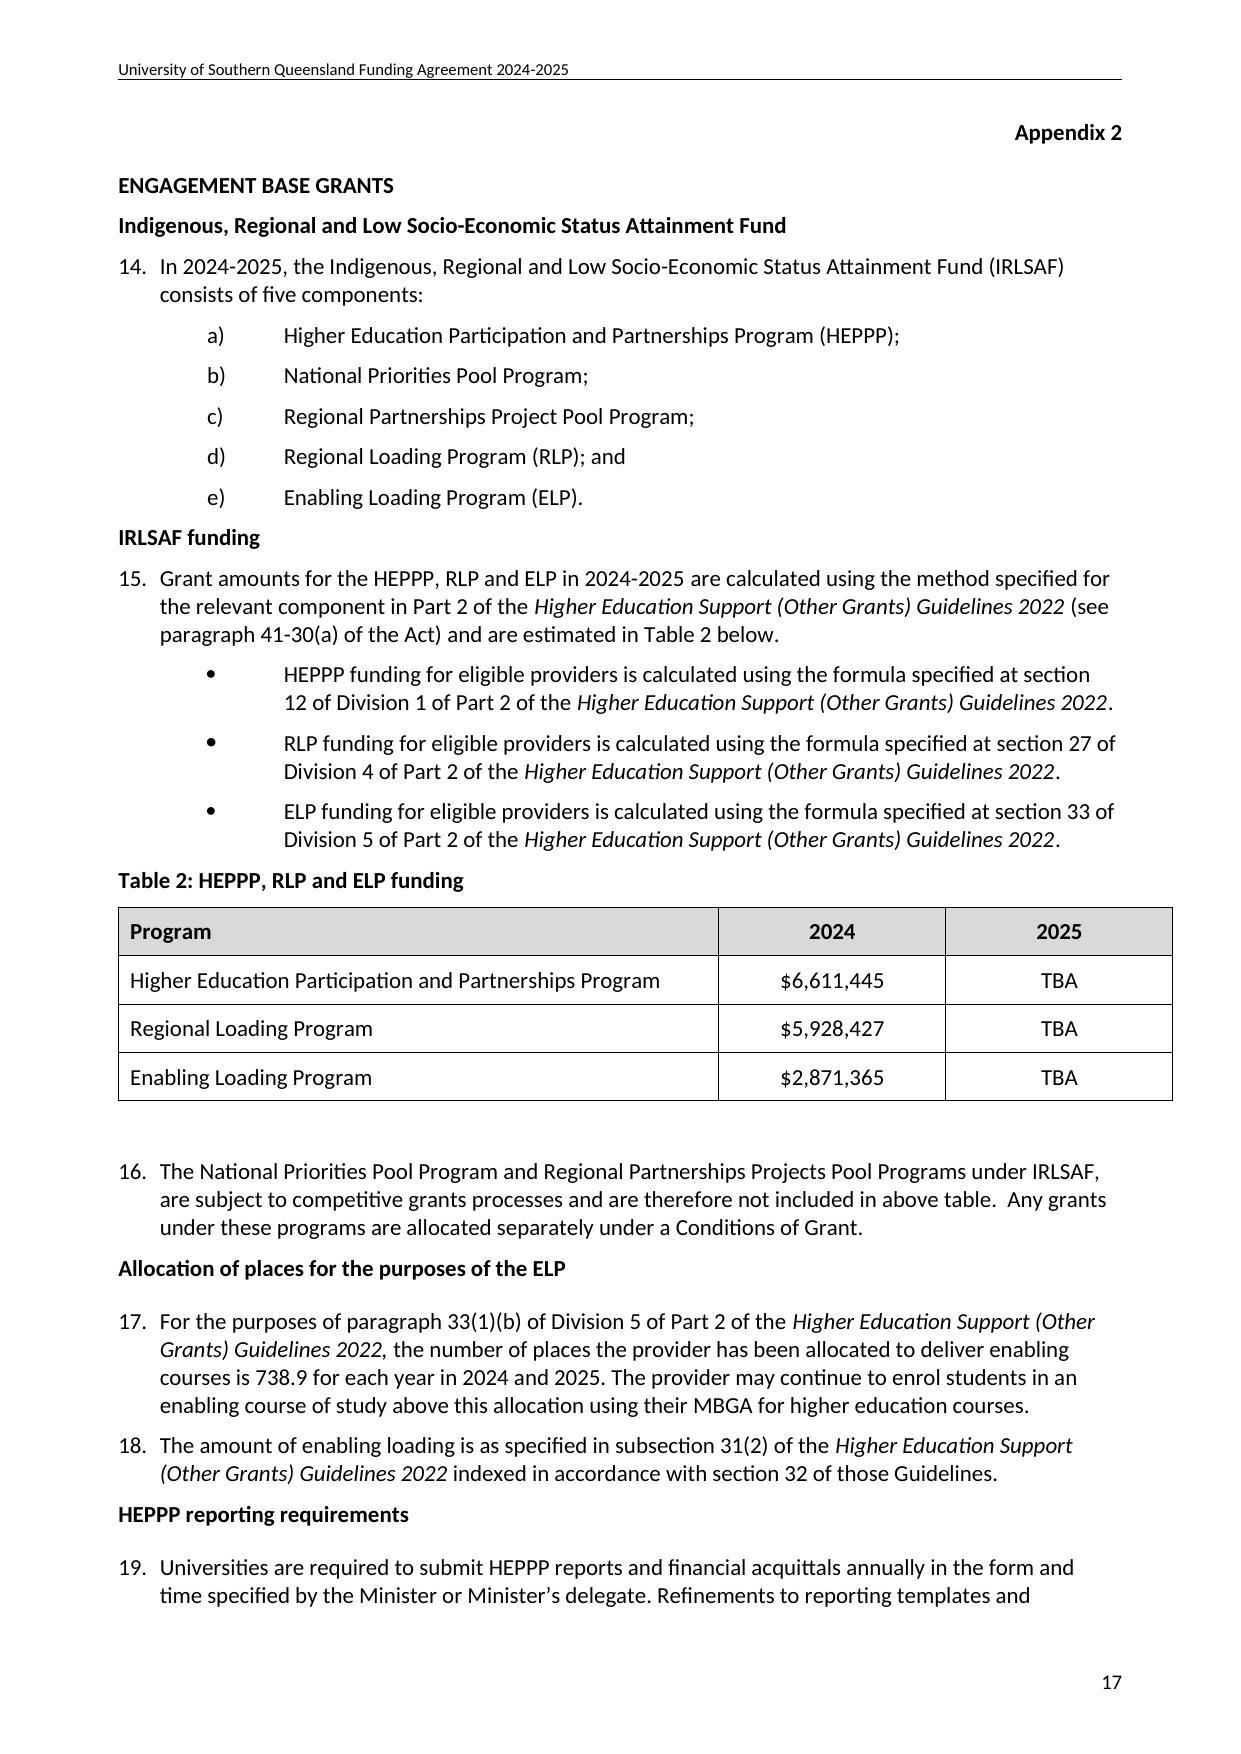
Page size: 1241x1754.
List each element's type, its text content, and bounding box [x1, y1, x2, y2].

text Table 2: HEPPP, RLP and ELP funding [118, 866, 1122, 894]
list Regional Loading Program (RLP); and [207, 442, 1122, 470]
table_cell TBA [946, 956, 1172, 1003]
table_cell $6,611,445 [719, 956, 945, 1003]
table_header Program [119, 908, 718, 955]
table_cell Enabling Loading Program [119, 1053, 718, 1100]
list Regional Partnerships Project Pool Program; [207, 402, 1122, 430]
text ENGAGEMENT BASE GRANTS [118, 171, 1122, 199]
list The amount of enabling loading is as specified in subsection 31(2) of the Higher Education Support (Other Grants) Guidelines 2022 indexed in accordance with section 32 of those Guidelines. [118, 1431, 1122, 1487]
list Enabling Loading Program (ELP). [207, 483, 1122, 511]
list Higher Education Participation and Partnerships Program (HEPPP); [207, 321, 1122, 349]
list ELP funding for eligible providers is calculated using the formula specified at section 33 of Division 5 of Part 2 of the Higher Education Support (Other Grants) Guidelines 2022. [207, 797, 1122, 853]
table_cell $2,871,365 [719, 1053, 945, 1100]
list National Priorities Pool Program; [207, 361, 1122, 389]
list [118, 1553, 1122, 1609]
text IRLSAF funding [118, 523, 1122, 551]
text Appendix 2 [118, 118, 1122, 146]
text Indigenous, Regional and Low Socio-Economic Status Attainment Fund [118, 212, 1122, 240]
list The National Priorities Pool Program and Regional Partnerships Projects Pool Programs under IRLSAF, are subject to competitive grants processes and are therefore not included in above table. Any grants under these programs are allocated separately under a Conditions of Grant. [118, 1157, 1122, 1241]
table_cell Higher Education Participation and Partnerships Program [119, 956, 718, 1003]
list HEPPP funding for eligible providers is calculated using the formula specified at section 12 of Division 1 of Part 2 of the Higher Education Support (Other Grants) Guidelines 2022. [207, 660, 1122, 716]
table_cell Regional Loading Program [119, 1005, 718, 1052]
table_cell TBA [946, 1053, 1172, 1100]
text HEPPP reporting requirements [118, 1500, 1122, 1528]
list Grant amounts for the HEPPP, RLP and ELP in 2024-2025 are calculated using the method specified for the relevant component in Part 2 of the Higher Education Support (Other Grants) Guidelines 2022 (see paragraph 41-30(a) of the Act) and are estimated in Table 2 below. [118, 564, 1122, 648]
list RLP funding for eligible providers is calculated using the formula specified at section 27 of Division 4 of Part 2 of the Higher Education Support (Other Grants) Guidelines 2022. [207, 729, 1122, 785]
table_cell TBA [946, 1005, 1172, 1052]
text Allocation of places for the purposes of the ELP [118, 1254, 1122, 1282]
table_header 2024 [719, 908, 945, 955]
table_header 2025 [946, 908, 1172, 955]
table_cell $5,928,427 [719, 1005, 945, 1052]
list In 2024-2025, the Indigenous, Regional and Low Socio-Economic Status Attainment Fund (IRLSAF) consists of five components: [118, 252, 1122, 308]
list For the purposes of paragraph 33(1)(b) of Division 5 of Part 2 of the Higher Education Support (Other Grants) Guidelines 2022, the number of places the provider has been allocated to deliver enabling courses is 738.9 for each year in 2024 and 2025. The provider may continue to enrol students in an enabling course of study above this allocation using their MBGA for higher education courses. [118, 1307, 1122, 1419]
